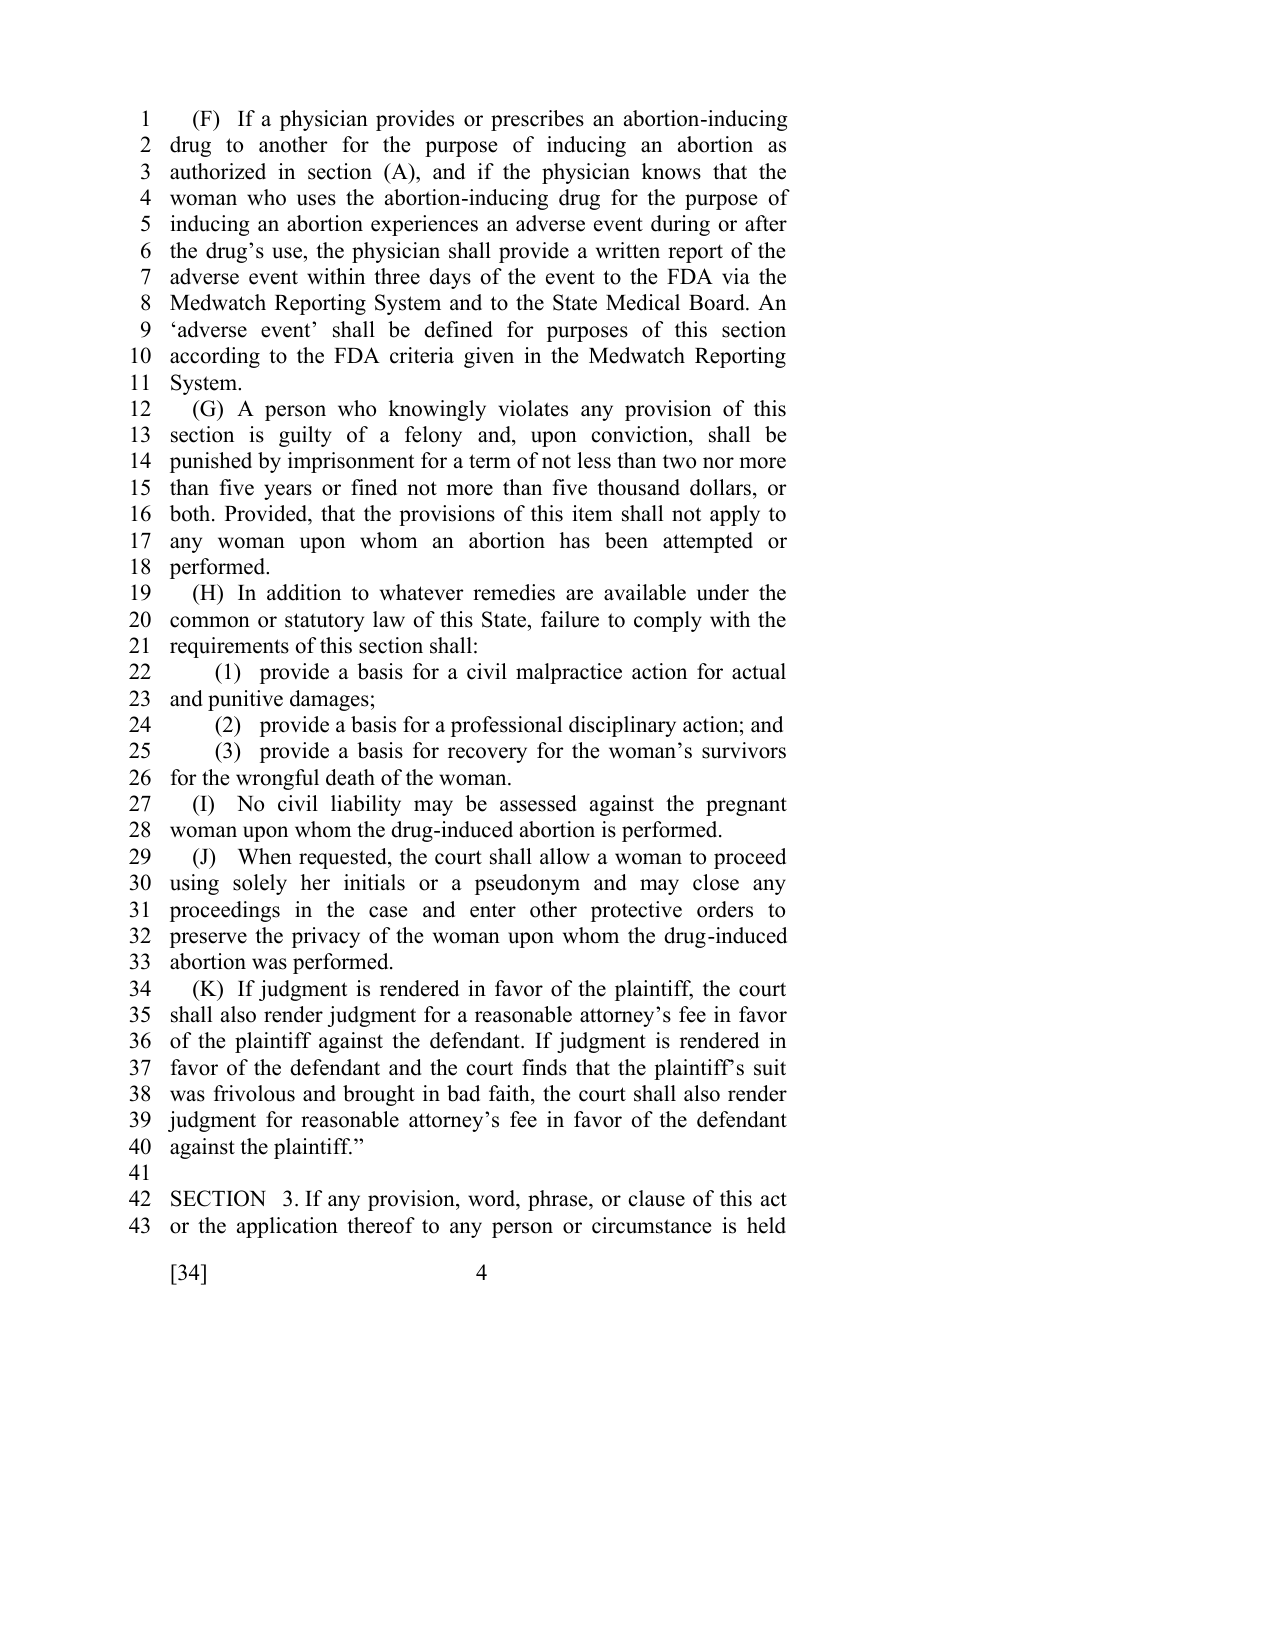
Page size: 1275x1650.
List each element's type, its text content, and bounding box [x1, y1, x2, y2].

text (F) If a physician provides or prescribes an abortion-inducing drug to another for the purpose of inducing an abortion as authorized in section (A), and if the physician knows that the woman who uses the abortion-inducing drug for the purpose of inducing an abortion experiences an adverse event during or after the drug’s use, the physician shall provide a written report of the adverse event within three days of the event to the FDA via the Medwatch Reporting System and to the State Medical Board. An ‘adverse event’ shall be defined for purposes of this section according to the FDA criteria given in the Medwatch Reporting System. [169, 105, 787, 395]
text (3) provide a basis for recovery for the woman’s survivors for the wrongful death of the woman. [169, 737, 787, 790]
text (2) provide a basis for a professional disciplinary action; and [169, 711, 787, 737]
text (K) If judgment is rendered in favor of the plaintiff, the court shall also render judgment for a reasonable attorney’s fee in favor of the plaintiff against the defendant. If judgment is rendered in favor of the defendant and the court finds that the plaintiff’s suit was frivolous and brought in bad faith, the court shall also render judgment for reasonable attorney’s fee in favor of the defendant against the plaintiff.” [169, 975, 787, 1159]
text (I) No civil liability may be assessed against the pregnant woman upon whom the drug-induced abortion is performed. [169, 790, 787, 843]
text (H) In addition to whatever remedies are available under the common or statutory law of this State, failure to comply with the requirements of this section shall: [169, 579, 787, 658]
text (G) A person who knowingly violates any provision of this section is guilty of a felony and, upon conviction, shall be punished by imprisonment for a term of not less than two nor more than five years or fined not more than five thousand dollars, or both. Provided, that the provisions of this item shall not apply to any woman upon whom an abortion has been attempted or performed. [169, 395, 787, 579]
text (1) provide a basis for a civil malpractice action for actual and punitive damages; [169, 658, 787, 711]
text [169, 1186, 787, 1238]
text (J) When requested, the court shall allow a woman to proceed using solely her initials or a pseudonym and may close any proceedings in the case and enter other protective orders to preserve the privacy of the woman upon whom the drug-induced abortion was performed. [169, 843, 787, 975]
